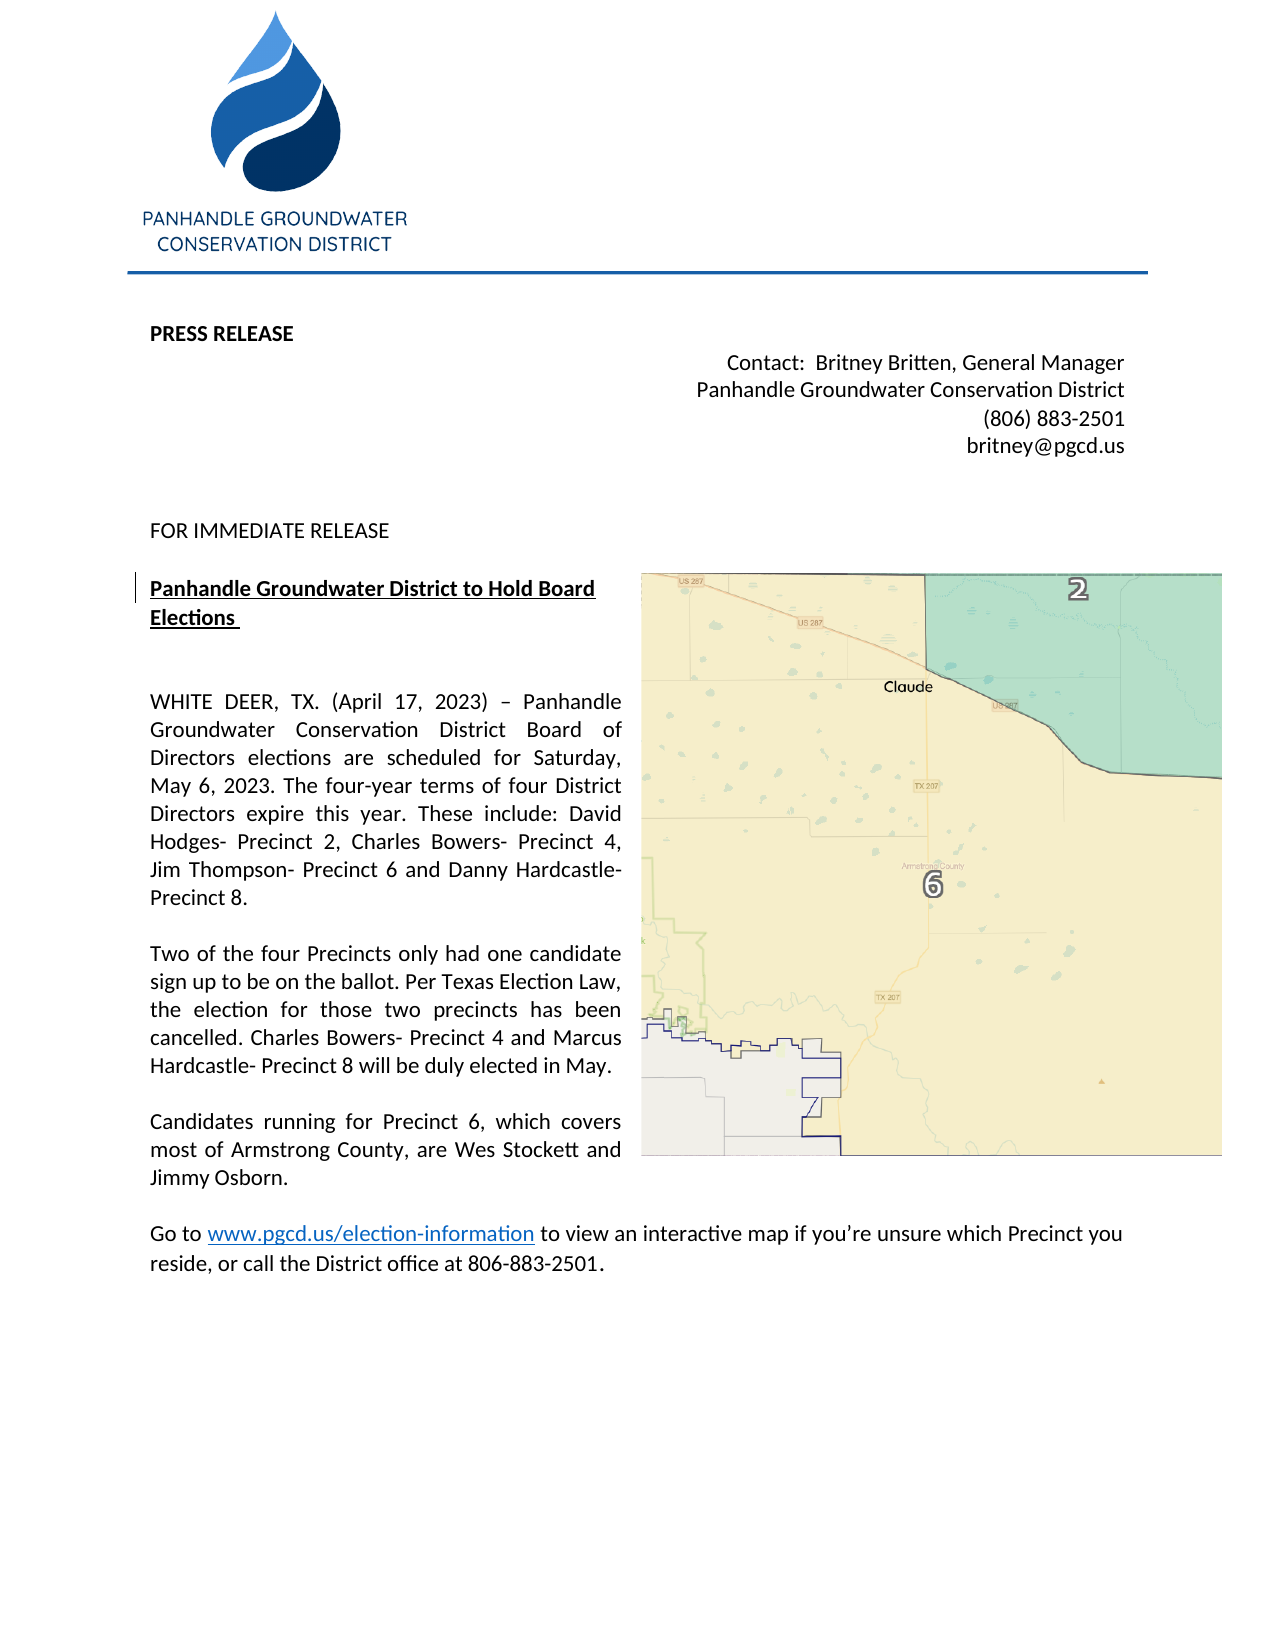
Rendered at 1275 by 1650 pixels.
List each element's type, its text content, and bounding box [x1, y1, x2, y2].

text (806) 883-2501 [150, 404, 1125, 432]
text PRESS RELEASE [150, 319, 1125, 348]
text Go to www.pgcd.us/election-information to view an interactive map if you’re unsure which Precinct you reside, or call the District office at 806-883-2501. [150, 1219, 1125, 1278]
text Two of the four Precincts only had one candidate sign up to be on the ballot. Per Texas Election Law, the election for those two precincts has been cancelled. Charles Bowers- Precinct 4 and Marcus Hardcastle- Precinct 8 will be duly elected in May. [150, 939, 640, 1079]
text britney@pgcd.us [150, 432, 1125, 460]
text FOR IMMEDIATE RELEASE [150, 516, 1125, 544]
picture [15, 10, 536, 256]
text Panhandle Groundwater Conservation District [150, 376, 1125, 404]
text Contact: Britney Britten, General Manager [150, 348, 1125, 376]
picture [640, 573, 1222, 1154]
text WHITE DEER, TX. (April 17, 2023) – Panhandle Groundwater Conservation District Board of Directors elections are scheduled for Saturday, May 6, 2023. The four-year terms of four District Directors expire this year. These include: David Hodges- Precinct 2, Charles Bowers- Precinct 4, Jim Thompson- Precinct 6 and Danny Hardcastle- Precinct 8. [150, 687, 640, 911]
text Candidates running for Precinct 6, which covers most of Armstrong County, are Wes Stockett and Jimmy Osborn. [150, 1107, 1125, 1191]
text Panhandle Groundwater District to Hold Board Elections [150, 572, 1125, 631]
